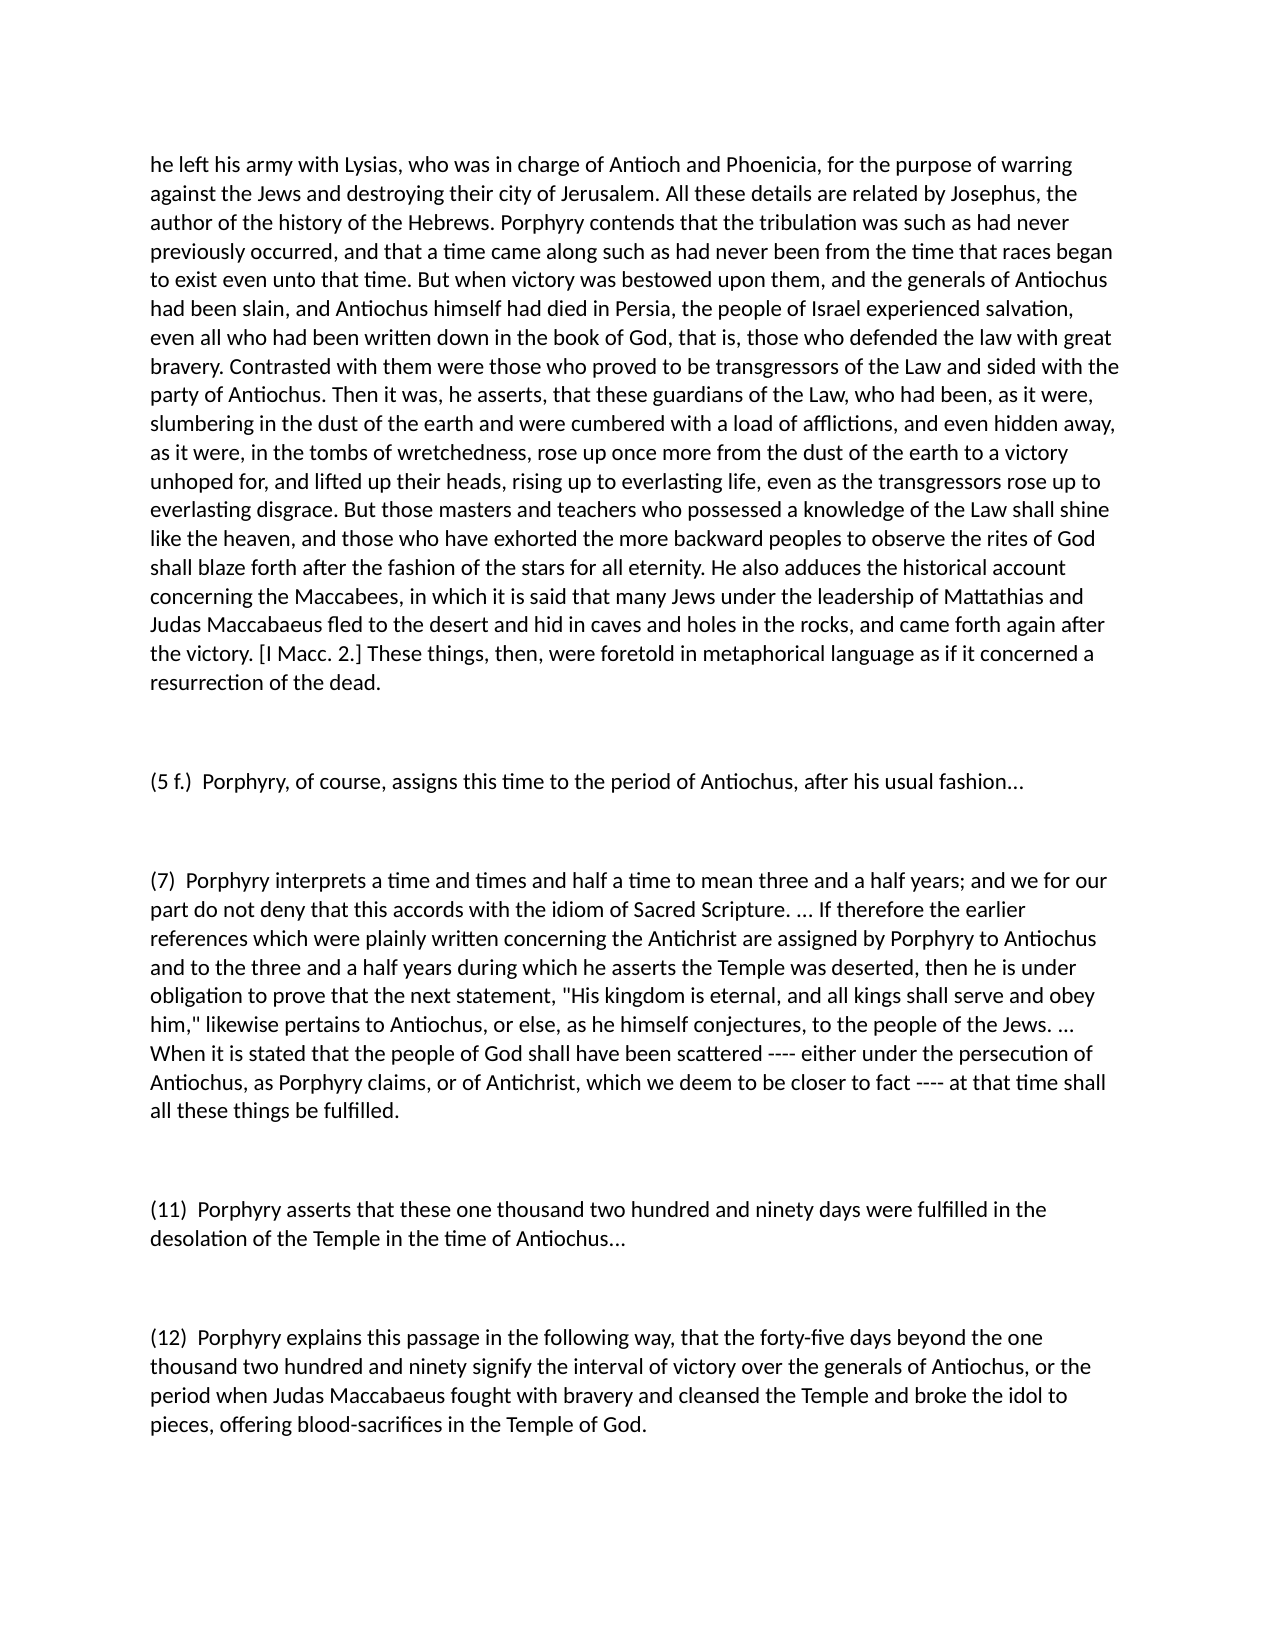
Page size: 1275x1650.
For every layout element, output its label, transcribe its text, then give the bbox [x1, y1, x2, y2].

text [150, 150, 1125, 696]
text (5 f.) Porphyry, of course, assigns this time to the period of Antiochus, after his usual fashion... [150, 767, 1125, 795]
text (12) Porphyry explains this passage in the following way, that the forty-five days beyond the one thousand two hundred and ninety signify the interval of victory over the generals of Antiochus, or the period when Judas Maccabaeus fought with bravery and cleansed the Temple and broke the idol to pieces, offering blood-sacrifices in the Temple of God. [150, 1323, 1125, 1438]
text (11) Porphyry asserts that these one thousand two hundred and ninety days were fulfilled in the desolation of the Temple in the time of Antiochus... [150, 1195, 1125, 1252]
text (7) Porphyry interprets a time and times and half a time to mean three and a half years; and we for our part do not deny that this accords with the idiom of Sacred Scripture. ... If therefore the earlier references which were plainly written concerning the Antichrist are assigned by Porphyry to Antiochus and to the three and a half years during which he asserts the Temple was deserted, then he is under obligation to prove that the next statement, "His kingdom is eternal, and all kings shall serve and obey him," likewise pertains to Antiochus, or else, as he himself conjectures, to the people of the Jews. ... When it is stated that the people of God shall have been scattered ---- either under the persecution of Antiochus, as Porphyry claims, or of Antichrist, which we deem to be closer to fact ---- at that time shall all these things be fulfilled. [150, 866, 1125, 1124]
